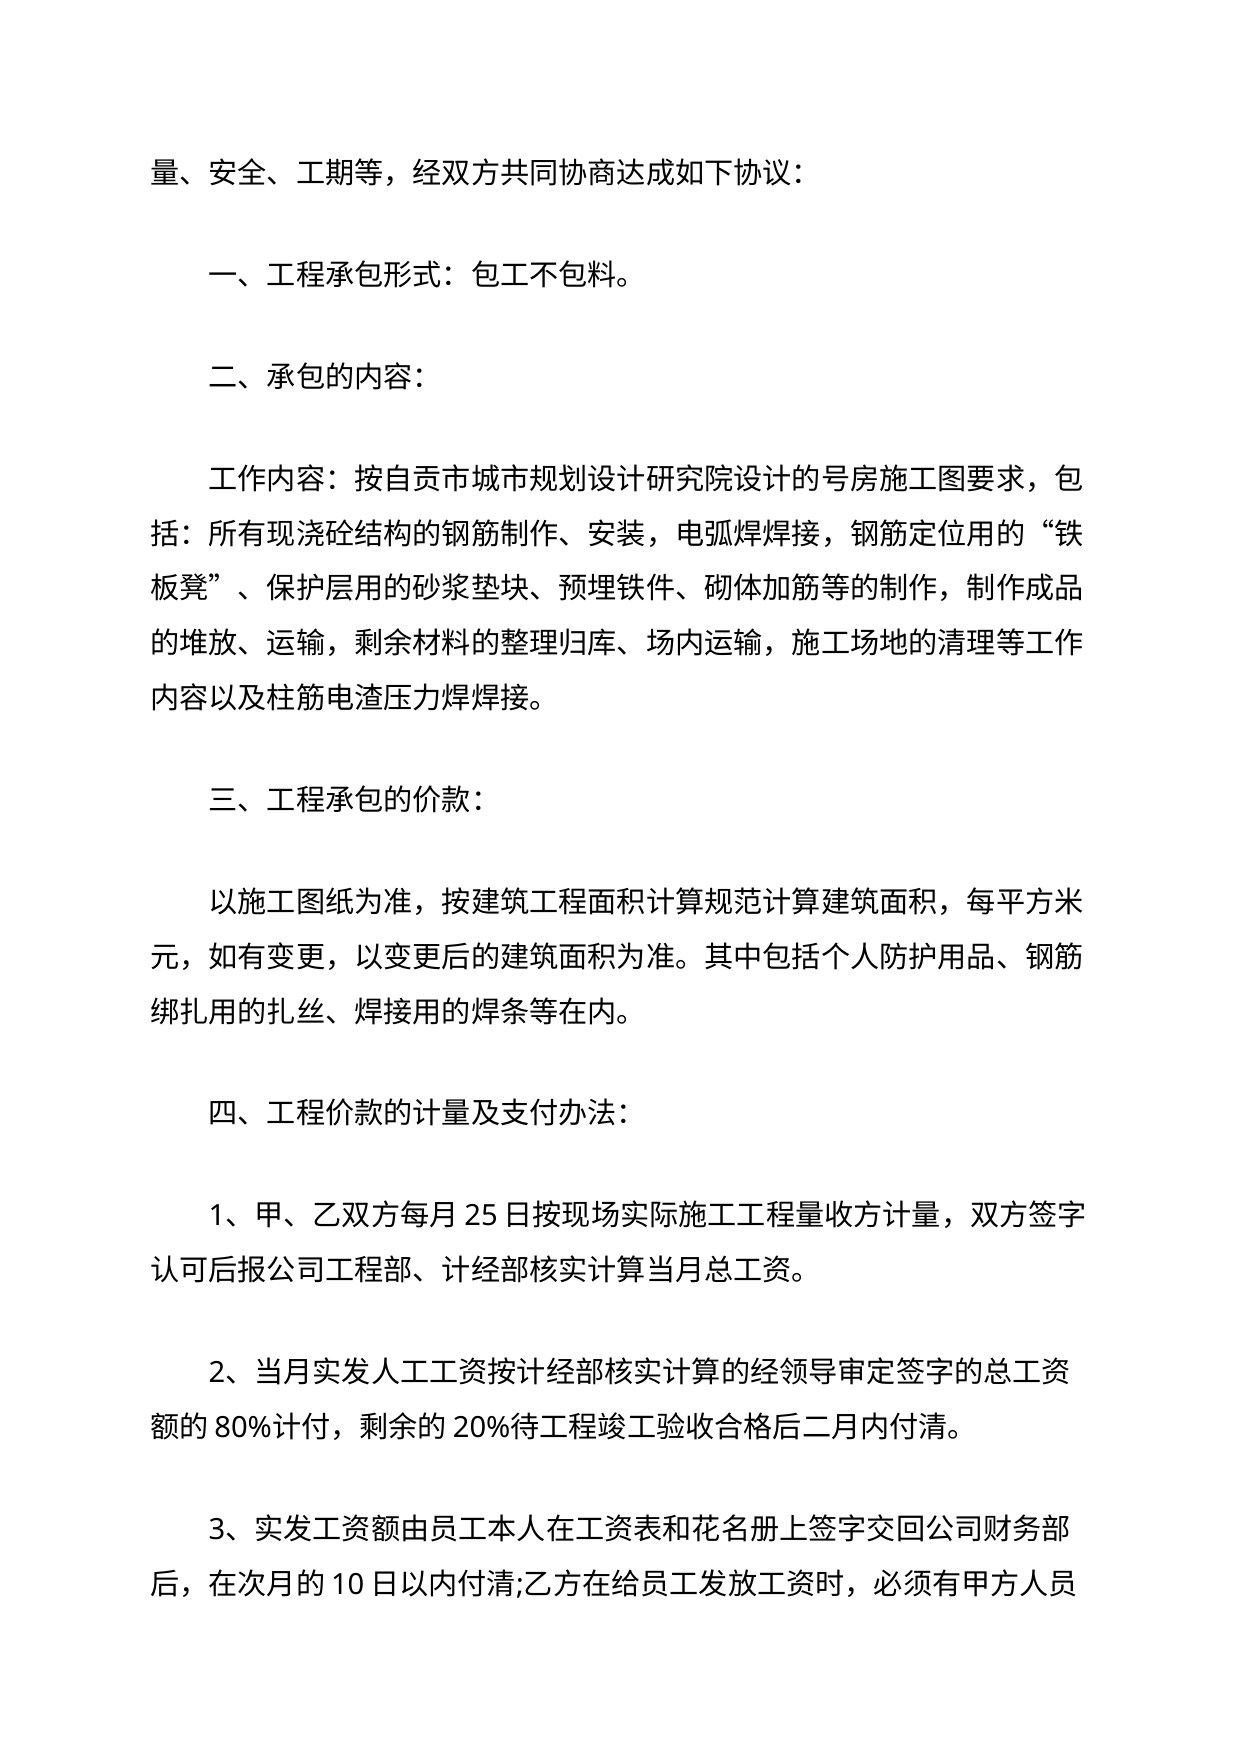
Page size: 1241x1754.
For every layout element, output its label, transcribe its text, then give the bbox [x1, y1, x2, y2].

text 工作内容：按自贡市城市规划设计研究院设计的号房施工图要求，包括：所有现浇砼结构的钢筋制作、安装，电弧焊焊接，钢筋定位用的“铁板凳”、保护层用的砂浆垫块、预埋铁件、砌体加筋等的制作，制作成品的堆放、运输，剩余材料的整理归库、场内运输，施工场地的清理等工作内容以及柱筋电渣压力焊焊接。 [150, 455, 1090, 717]
text 以施工图纸为准，按建筑工程面积计算规范计算建筑面积，每平方米元，如有变更，以变更后的建筑面积为准。其中包括个人防护用品、钢筋绑扎用的扎丝、焊接用的焊条等在内。 [150, 878, 1090, 1031]
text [150, 150, 1090, 192]
text 一、工程承包形式：包工不包料。 [150, 252, 1090, 294]
text 1、甲、乙双方每月25日按现场实际施工工程量收方计量，双方签字认可后报公司工程部、计经部核实计算当月总工资。 [150, 1192, 1090, 1289]
text 三、工程承包的价款： [150, 777, 1090, 819]
text 二、承包的内容： [150, 353, 1090, 396]
text 四、工程价款的计量及支付办法： [150, 1090, 1090, 1132]
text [150, 1506, 1090, 1603]
text 2、当月实发人工工资按计经部核实计算的经领导审定签字的总工资额的80%计付，剩余的20%待工程竣工验收合格后二月内付清。 [150, 1348, 1090, 1446]
